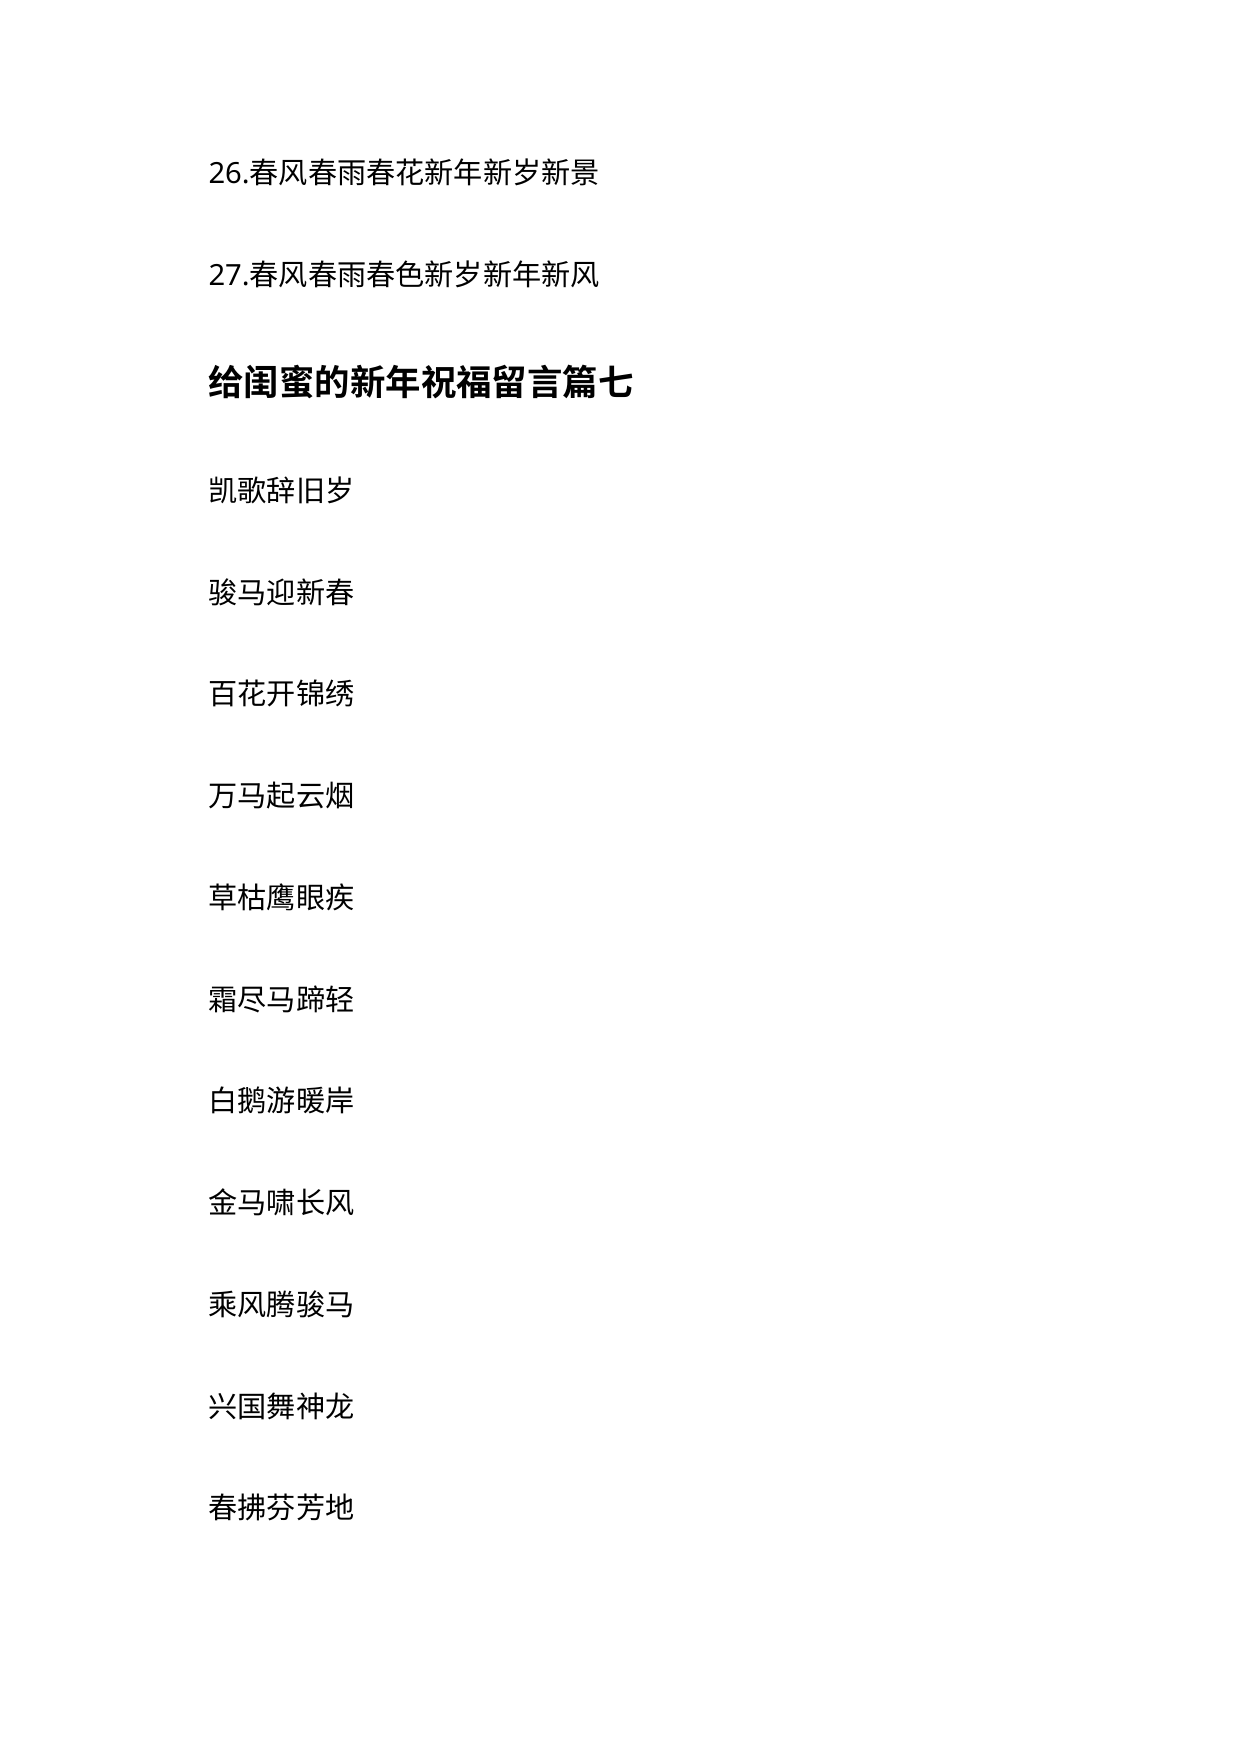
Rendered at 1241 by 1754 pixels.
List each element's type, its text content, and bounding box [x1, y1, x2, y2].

text 春拂芬芳地 [150, 1485, 1090, 1527]
text 霜尽马蹄轻 [150, 976, 1090, 1018]
text 凯歌辞旧岁 [150, 467, 1090, 510]
text 百花开锦绣 [150, 671, 1090, 713]
text 27.春风春雨春色新岁新年新风 [150, 252, 1090, 294]
text 草枯鹰眼疾 [150, 874, 1090, 917]
text 万马起云烟 [150, 773, 1090, 815]
text 骏马迎新春 [150, 569, 1090, 611]
text 乘风腾骏马 [150, 1282, 1090, 1324]
text 白鹅游暖岸 [150, 1078, 1090, 1120]
text 金马啸长风 [150, 1180, 1090, 1222]
text 给闺蜜的新年祝福留言篇七 [150, 354, 1090, 405]
text 兴国舞神龙 [150, 1383, 1090, 1426]
text 26.春风春雨春花新年新岁新景 [150, 150, 1090, 192]
